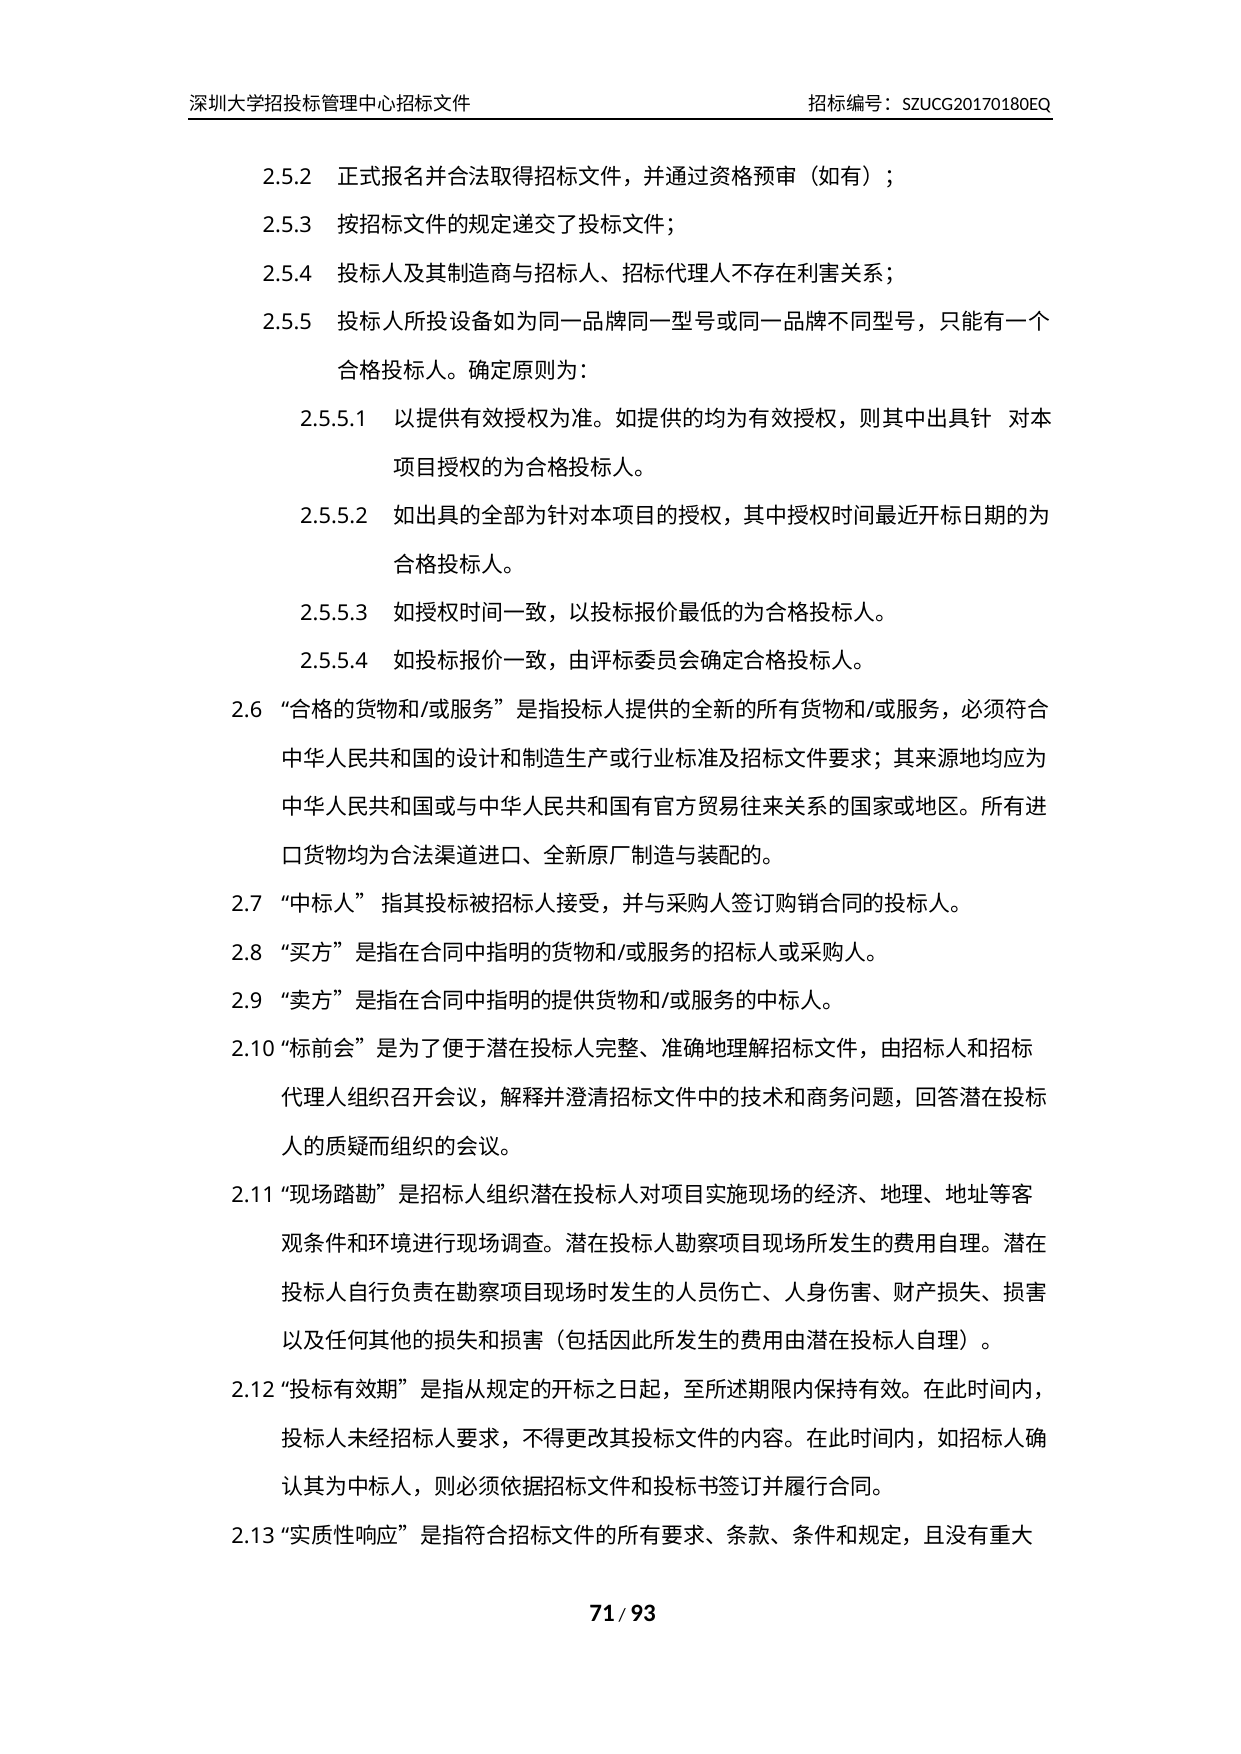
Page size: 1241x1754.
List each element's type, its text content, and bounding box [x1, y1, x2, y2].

list “合格的货物和/或服务”是指投标人提供的全新的所有货物和/或服务，必须符合中华人民共和国的设计和制造生产或行业标准及招标文件要求；其来源地均应为中华人民共和国或与中华人民共和国有官方贸易往来关系的国家或地区。所有进口货物均为合法渠道进口、全新原厂制造与装配的。 [231, 691, 1053, 870]
list 如投标报价一致，由评标委员会确定合格投标人。 [300, 643, 1053, 676]
list “现场踏勘”是招标人组织潜在投标人对项目实施现场的经济、地理、地址等客观条件和环境进行现场调查。潜在投标人勘察项目现场所发生的费用自理。潜在投标人自行负责在勘察项目现场时发生的人员伤亡、人身伤害、财产损失、损害以及任何其他的损失和损害（包括因此所发生的费用由潜在投标人自理）。 [231, 1177, 1053, 1356]
list “卖方”是指在合同中指明的提供货物和/或服务的中标人。 [231, 983, 1053, 1015]
list “投标有效期”是指从规定的开标之日起，至所述期限内保持有效。在此时间内，投标人未经招标人要求，不得更改其投标文件的内容。在此时间内，如招标人确认其为中标人，则必须依据招标文件和投标书签订并履行合同。 [231, 1371, 1053, 1501]
list “标前会”是为了便于潜在投标人完整、准确地理解招标文件，由招标人和招标代理人组织召开会议，解释并澄清招标文件中的技术和商务问题，回答潜在投标人的质疑而组织的会议。 [231, 1031, 1053, 1161]
list 正式报名并合法取得招标文件，并通过资格预审（如有）； [262, 158, 1053, 191]
list 投标人及其制造商与招标人、招标代理人不存在利害关系； [262, 255, 1053, 288]
list 按招标文件的规定递交了投标文件； [262, 207, 1053, 239]
list 投标人所投设备如为同一品牌同一型号或同一品牌不同型号，只能有一个合格投标人。确定原则为： [262, 303, 1053, 385]
list “中标人” 指其投标被招标人接受，并与采购人签订购销合同的投标人。 [231, 886, 1053, 918]
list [231, 1517, 1053, 1550]
list 如出具的全部为针对本项目的授权，其中授权时间最近开标日期的为合格投标人。 [300, 498, 1053, 579]
list “买方”是指在合同中指明的货物和/或服务的招标人或采购人。 [231, 934, 1053, 967]
list 如授权时间一致，以投标报价最低的为合格投标人。 [300, 595, 1053, 627]
list 以提供有效授权为准。如提供的均为有效授权，则其中出具针 对本项目授权的为合格投标人。 [300, 401, 1053, 482]
